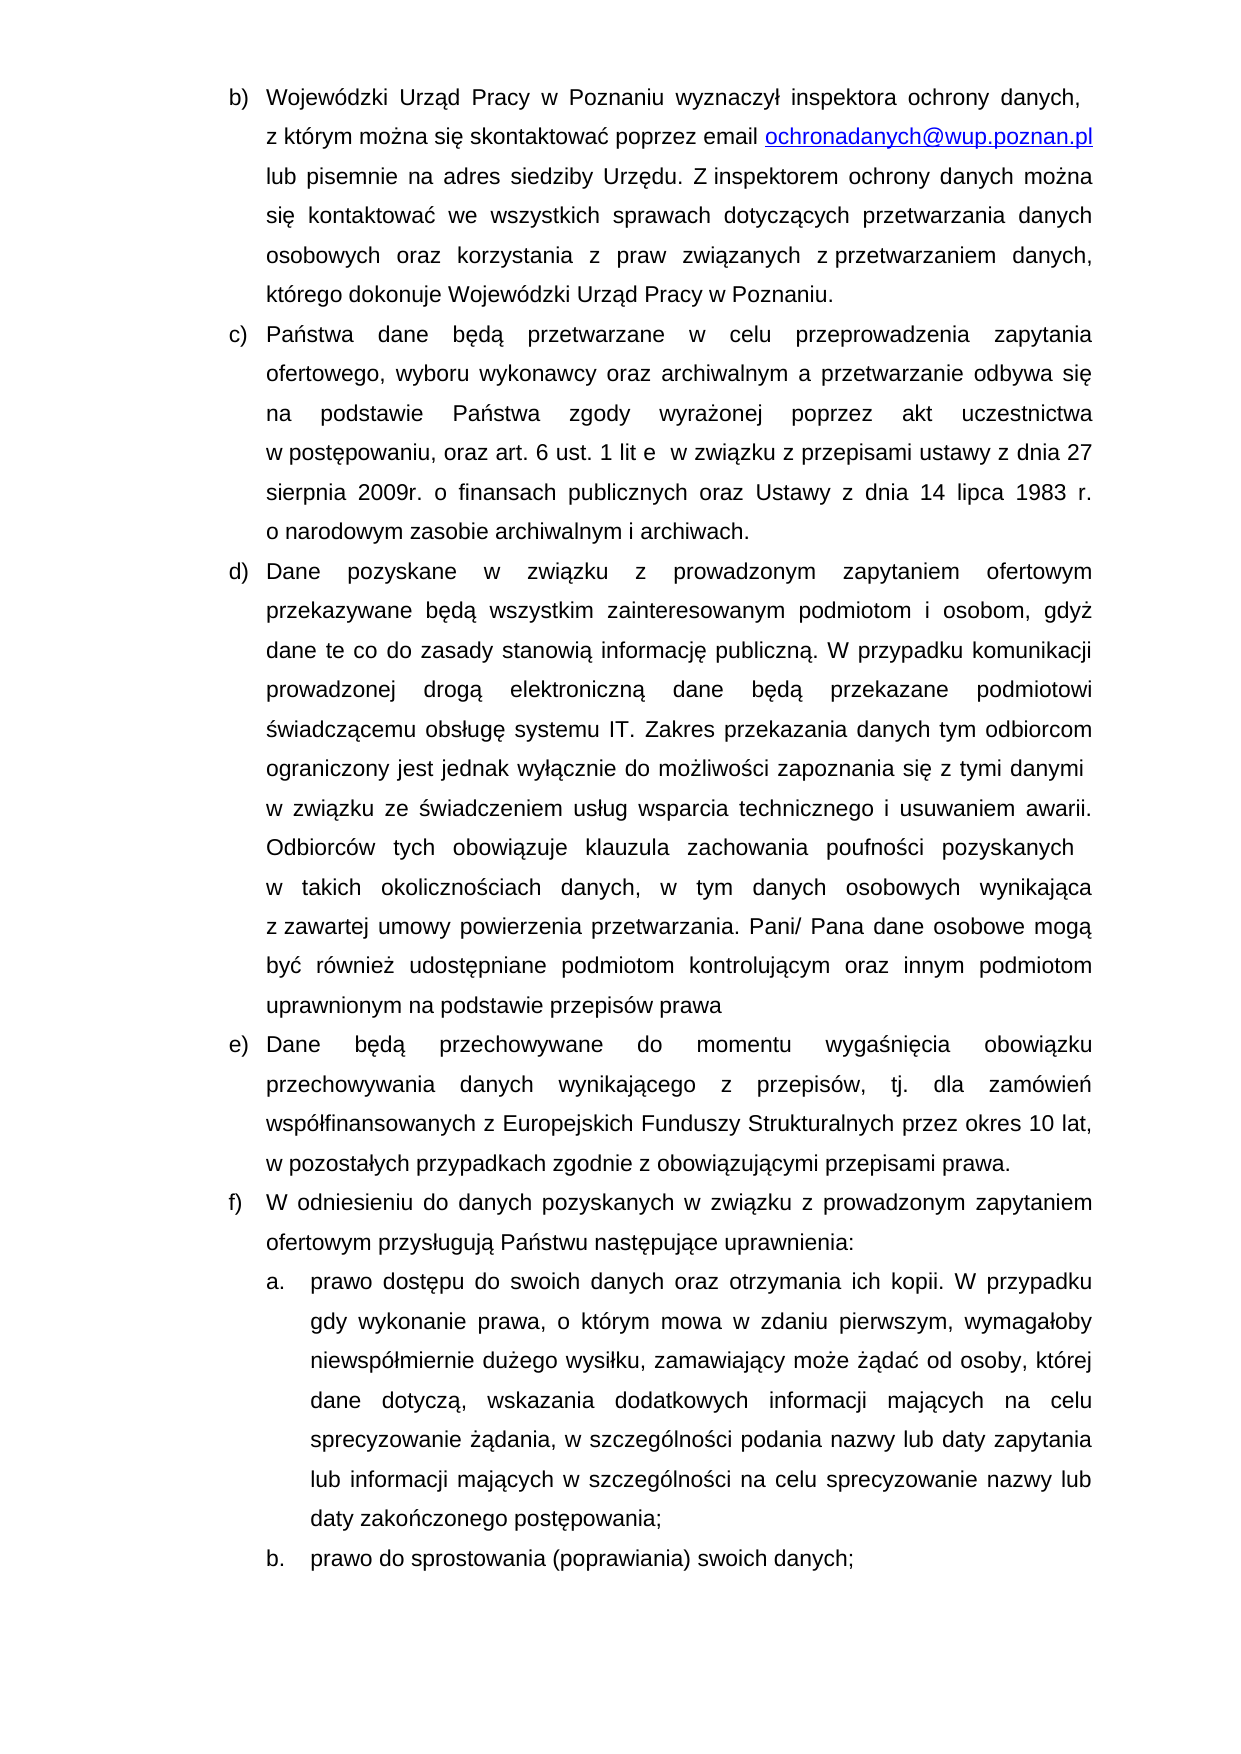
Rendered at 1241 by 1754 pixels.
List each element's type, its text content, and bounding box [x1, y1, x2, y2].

list W odniesieniu do danych pozyskanych w związku z prowadzonym zapytaniem ofertowym przysługują Państwu następujące uprawnienia: [228, 1189, 1093, 1255]
list Wojewódzki Urząd Pracy w Poznaniu wyznaczył inspektora ochrony danych, z którym można się skontaktować poprzez email ochronadanych@wup.poznan.pl lub pisemnie na adres siedziby Urzędu. Z inspektorem ochrony danych można się kontaktować we wszystkich sprawach dotyczących przetwarzania danych osobowych oraz korzystania z praw związanych z przetwarzaniem danych, którego dokonuje Wojewódzki Urząd Pracy w Poznaniu. [228, 84, 1093, 308]
list prawo do sprostowania (poprawiania) swoich danych; [266, 1544, 1093, 1571]
list Państwa dane będą przetwarzane w celu przeprowadzenia zapytania ofertowego, wyboru wykonawcy oraz archiwalnym a przetwarzanie odbywa się na podstawie Państwa zgody wyrażonej poprzez akt uczestnictwa w postępowaniu, oraz art. 6 ust. 1 lit e w związku z przepisami ustawy z dnia 27 sierpnia 2009r. o finansach publicznych oraz Ustawy z dnia 14 lipca 1983 r. o narodowym zasobie archiwalnym i archiwach. [228, 321, 1093, 544]
list Dane będą przechowywane do momentu wygaśnięcia obowiązku przechowywania danych wynikającego z przepisów, tj. dla zamówień współfinansowanych z Europejskich Funduszy Strukturalnych przez okres 10 lat, w pozostałych przypadkach zgodnie z obowiązującymi przepisami prawa. [228, 1031, 1093, 1176]
list prawo dostępu do swoich danych oraz otrzymania ich kopii. W przypadku gdy wykonanie prawa, o którym mowa w zdaniu pierwszym, wymagałoby niewspółmiernie dużego wysiłku, zamawiający może żądać od osoby, której dane dotyczą, wskazania dodatkowych informacji mających na celu sprecyzowanie żądania, w szczególności podania nazwy lub daty zapytania lub informacji mających w szczególności na celu sprecyzowanie nazwy lub daty zakończonego postępowania; [266, 1268, 1093, 1531]
list Dane pozyskane w związku z prowadzonym zapytaniem ofertowym przekazywane będą wszystkim zainteresowanym podmiotom i osobom, gdyż dane te co do zasady stanowią informację publiczną. W przypadku komunikacji prowadzonej drogą elektroniczną dane będą przekazane podmiotowi świadczącemu obsługę systemu IT. Zakres przekazania danych tym odbiorcom ograniczony jest jednak wyłącznie do możliwości zapoznania się z tymi danymi w związku ze świadczeniem usług wsparcia technicznego i usuwaniem awarii. Odbiorców tych obowiązuje klauzula zachowania poufności pozyskanych w takich okolicznościach danych, w tym danych osobowych wynikająca z zawartej umowy powierzenia przetwarzania. Pani/ Pana dane osobowe mogą być również udostępniane podmiotom kontrolującym oraz innym podmiotom uprawnionym na podstawie przepisów prawa [228, 558, 1093, 1018]
